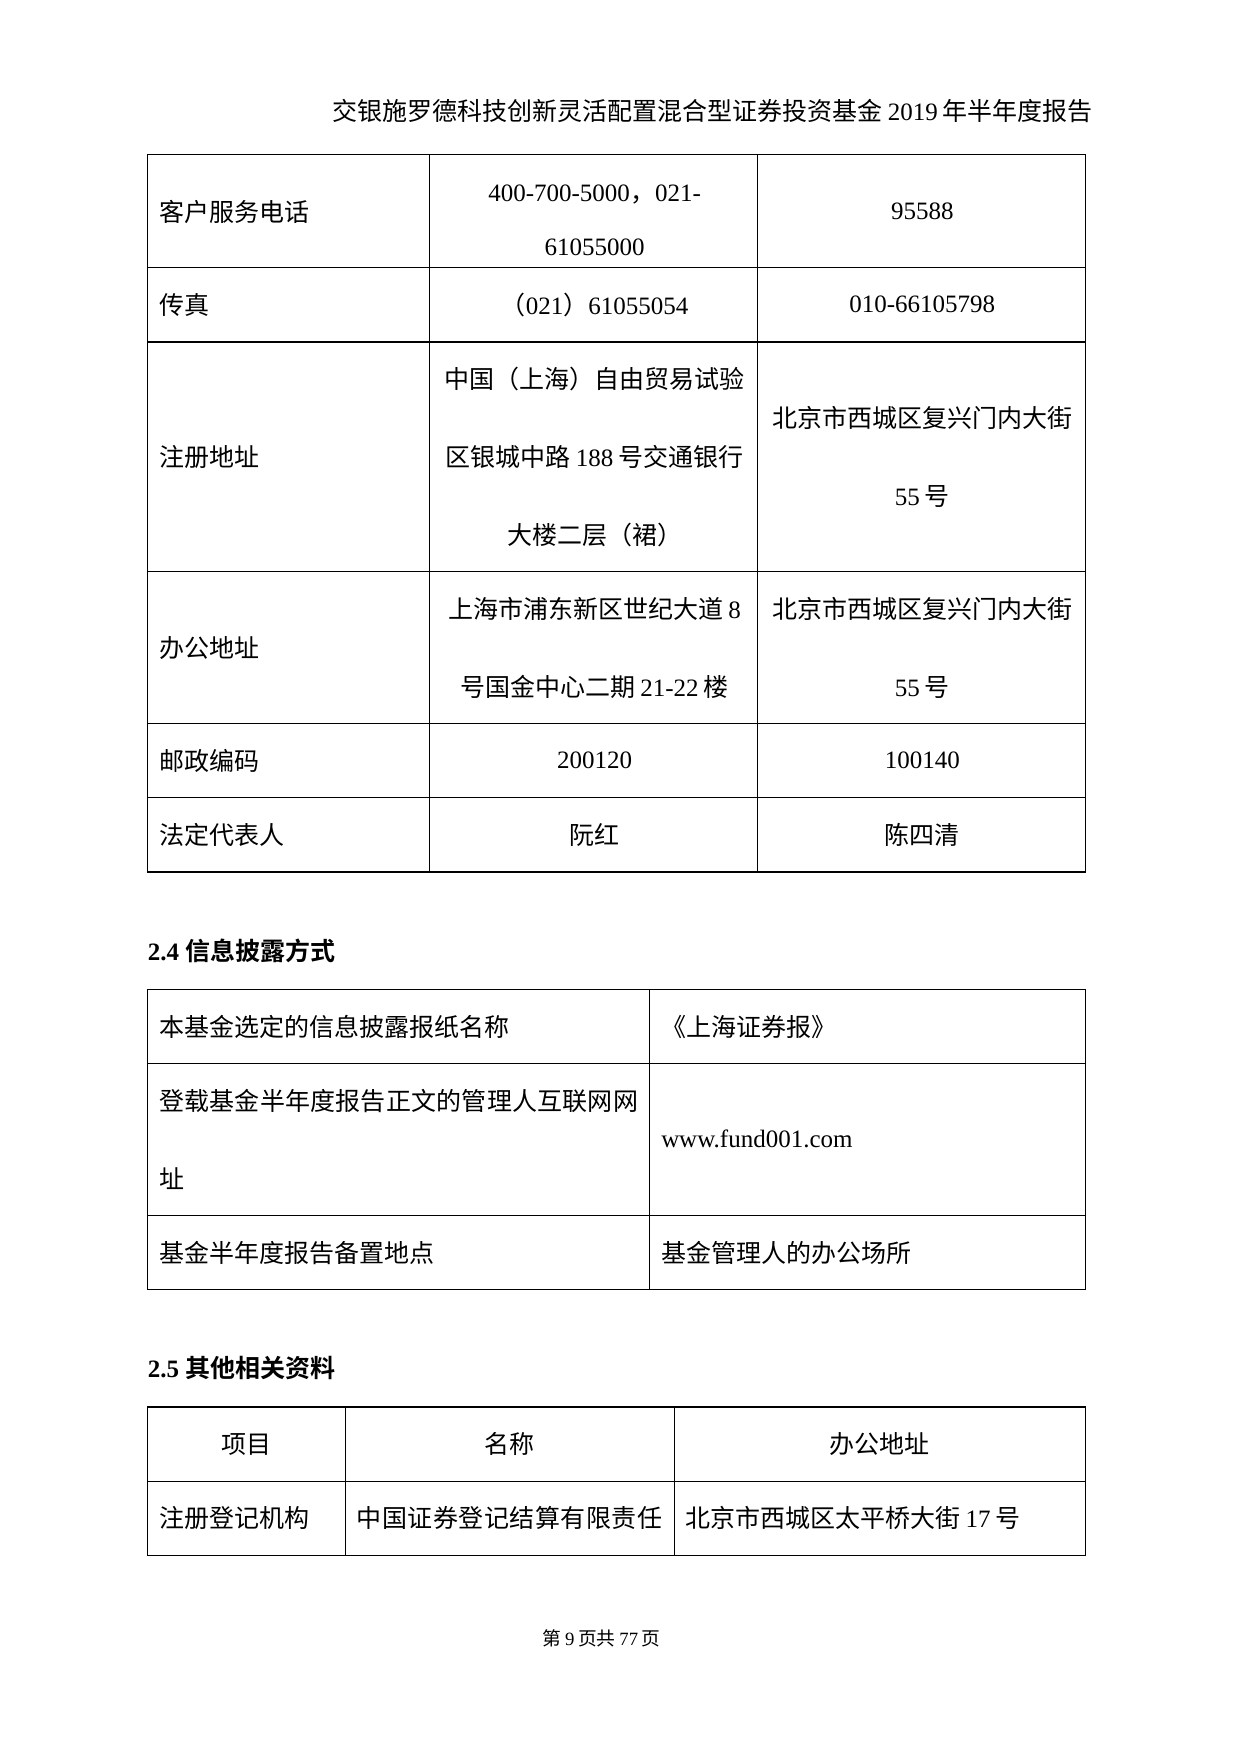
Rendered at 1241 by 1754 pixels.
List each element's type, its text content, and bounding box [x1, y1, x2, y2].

table_cell 中国（上海）自由贸易试验区银城中路188号交通银行大楼二层（裙） [430, 343, 757, 571]
table_cell 北京市西城区复兴门内大街55号 [758, 572, 1085, 723]
table_header 项目 [148, 1408, 345, 1481]
subtitle 2.5 其他相关资料 [148, 1334, 1092, 1399]
table_cell 基金管理人的办公场所 [650, 1216, 1085, 1289]
table_cell （021）61055054 [430, 268, 757, 341]
table_header 名称 [346, 1408, 674, 1481]
table_cell 北京市西城区复兴门内大街55号 [758, 343, 1085, 571]
table_cell 010-66105798 [758, 268, 1085, 341]
table_cell 100140 [758, 724, 1085, 797]
subtitle 2.4 信息披露方式 [148, 917, 1092, 982]
table_cell 95588 [758, 155, 1085, 267]
table_cell 办公地址 [148, 572, 429, 723]
table_cell www.fund001.com [650, 1064, 1085, 1215]
table_cell 400-700-5000，021-61055000 [430, 155, 757, 267]
table_cell 200120 [430, 724, 757, 797]
table_cell 法定代表人 [148, 798, 429, 871]
table_cell 传真 [148, 268, 429, 341]
table_cell 注册地址 [148, 343, 429, 571]
table_cell 基金半年度报告备置地点 [148, 1216, 649, 1289]
table_cell 登载基金半年度报告正文的管理人互联网网址 [148, 1064, 649, 1215]
table_header 办公地址 [675, 1408, 1085, 1481]
table_header 《上海证券报》 [650, 990, 1085, 1063]
table_cell 客户服务电话 [148, 155, 429, 267]
table_cell 阮红 [430, 798, 757, 871]
table_cell 北京市西城区太平桥大街17号 [675, 1482, 1085, 1554]
table_cell 陈四清 [758, 798, 1085, 871]
table_cell 注册登记机构 [148, 1482, 345, 1554]
table_cell 邮政编码 [148, 724, 429, 797]
table_header 本基金选定的信息披露报纸名称 [148, 990, 649, 1063]
table_cell 上海市浦东新区世纪大道8号国金中心二期21-22楼 [430, 572, 757, 723]
table_cell 中国证券登记结算有限责任公司 [346, 1482, 674, 1554]
